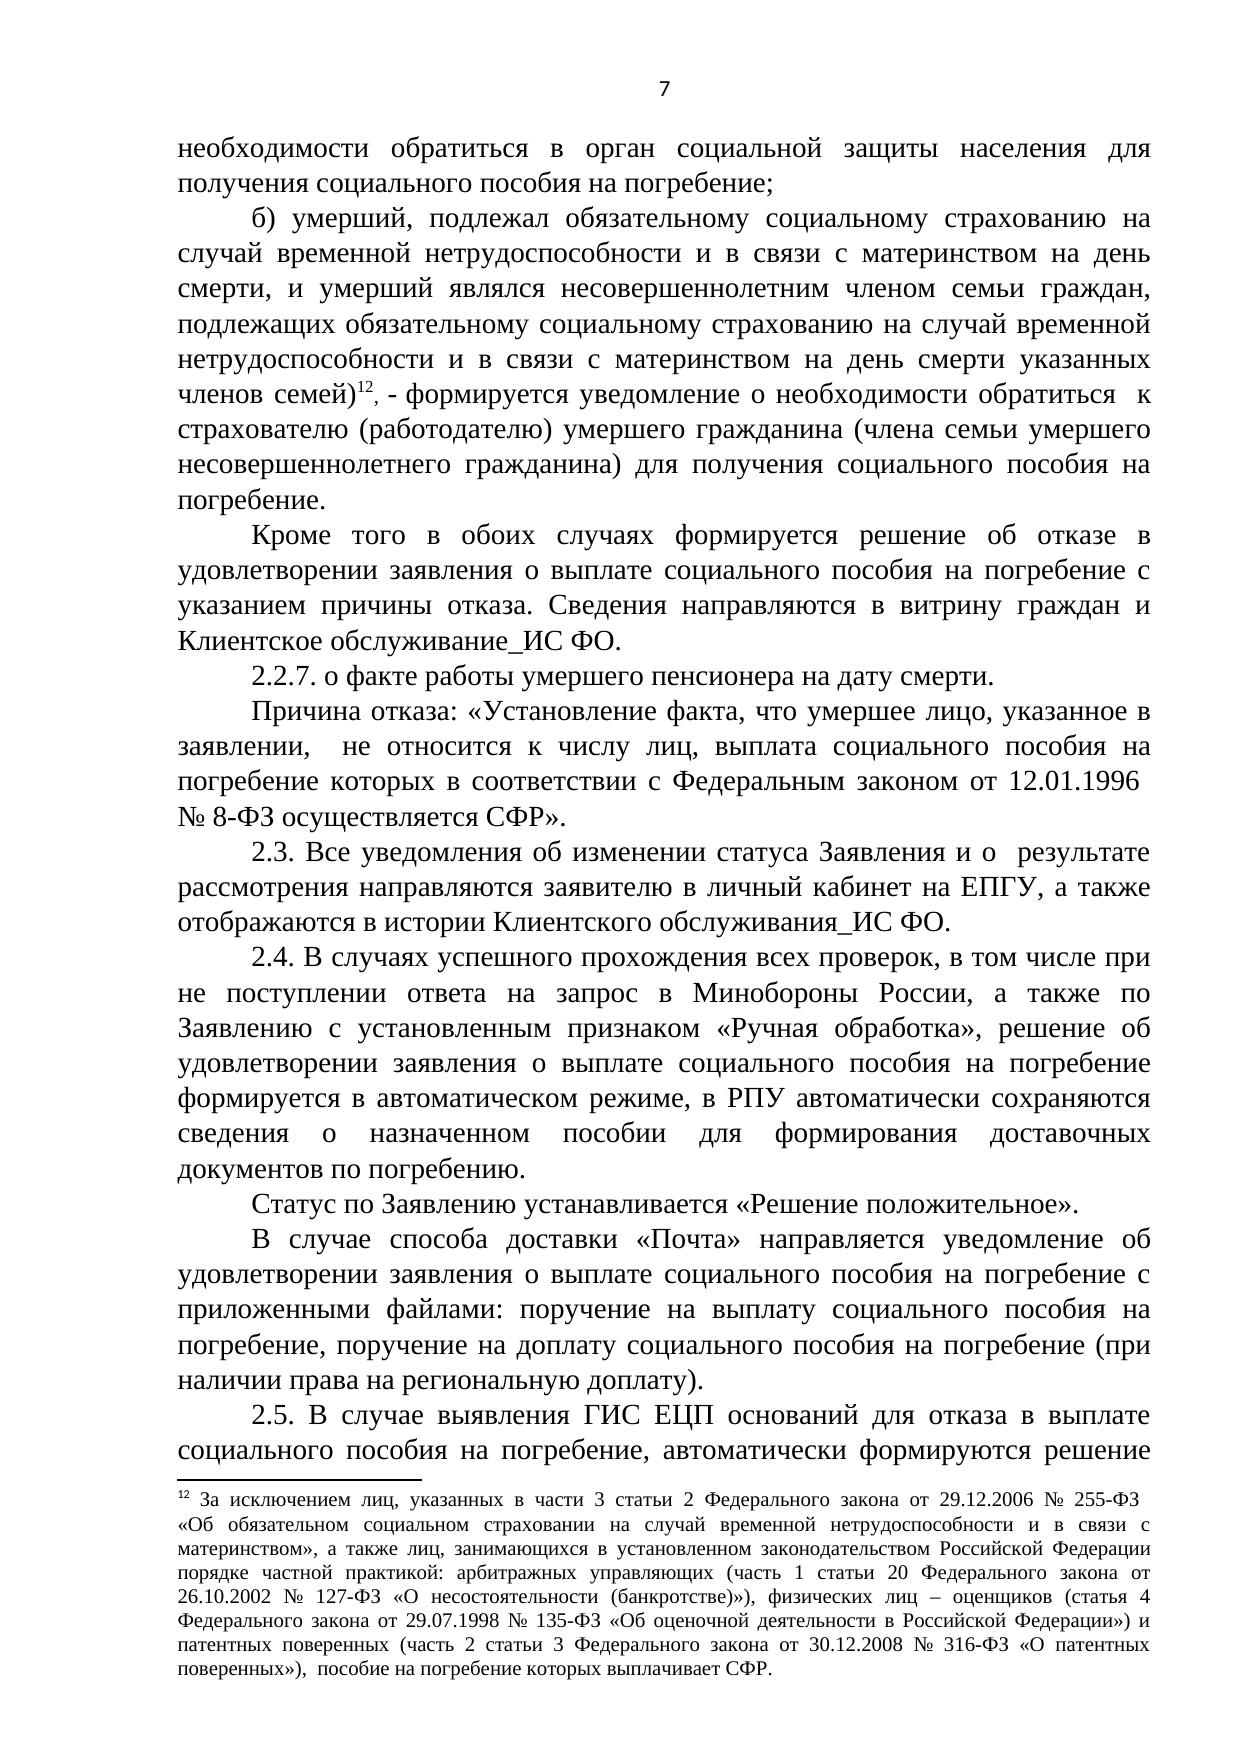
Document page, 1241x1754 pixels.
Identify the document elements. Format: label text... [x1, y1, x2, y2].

text Кроме того в обоих случаях формируется решение об отказе в удовлетворении заявления о выплате социального пособия на погребение с указанием причины отказа. Сведения направляются в витрину граждан и Клиентское обслуживание_ИС ФО. [177, 517, 1152, 656]
text 2.3. Все уведомления об изменении статуса Заявления и о результате рассмотрения направляются заявителю в личный кабинет на ЕПГУ, а также отображаются в истории Клиентского обслуживания_ИС ФО. [177, 834, 1152, 938]
text 2.4. В случаях успешного прохождения всех проверок, в том числе при не поступлении ответа на запрос в Минобороны России, а также по Заявлению с установленным признаком «Ручная обработка», решение об удовлетворении заявления о выплате социального пособия на погребение формируется в автоматическом режиме, в РПУ автоматически сохраняются сведения о назначенном пособии для формирования доставочных документов по погребению. [177, 939, 1152, 1184]
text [177, 130, 1152, 198]
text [177, 1397, 1152, 1466]
text Причина отказа: «Установление факта, что умершее лицо, указанное в заявлении, не относится к числу лиц, выплата социального пособия на погребение которых в соответствии с Федеральным законом от 12.01.1996 № 8-ФЗ осуществляется СФР». [177, 693, 1152, 832]
text б) умерший, подлежал обязательному социальному страхованию на случай временной нетрудоспособности и в связи с материнством на день смерти, и умерший являлся несовершеннолетним членом семьи граждан, подлежащих обязательному социальному страхованию на случай временной нетрудоспособности и в связи с материнством на день смерти указанных членов семей), - формируется уведомление о необходимости обратиться к страхователю (работодателю) умершего гражданина (члена семьи умершего несовершеннолетнего гражданина) для получения социального пособия на погребение. [177, 200, 1152, 515]
text В случае способа доставки «Почта» направляется уведомление об удовлетворении заявления о выплате социального пособия на погребение с приложенными файлами: поручение на выплату социального пособия на погребение, поручение на доплату социального пособия на погребение (при наличии права на региональную доплату). [177, 1221, 1152, 1396]
text 2.2.7. о факте работы умершего пенсионера на дату смерти. [177, 658, 1152, 691]
text Статус по Заявлению устанавливается «Решение положительное». [177, 1186, 1152, 1219]
